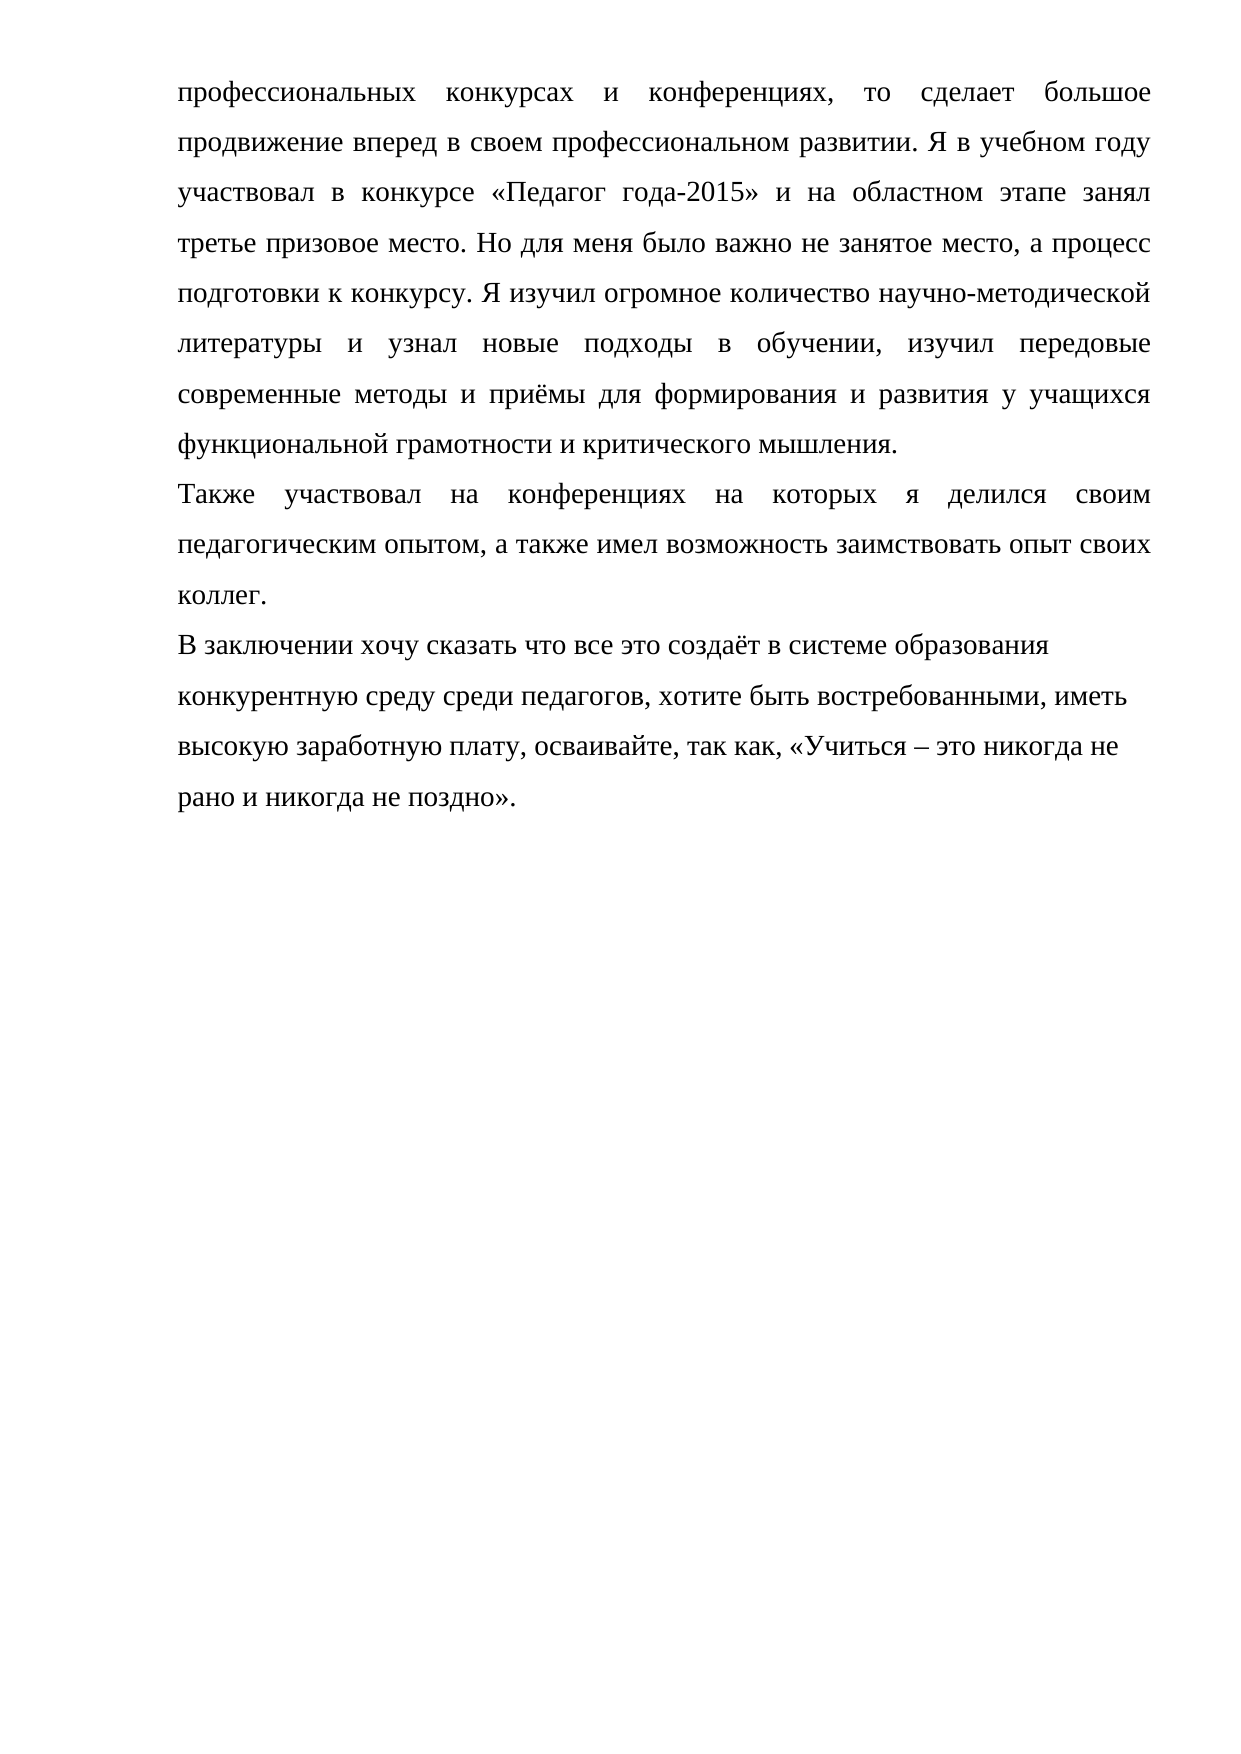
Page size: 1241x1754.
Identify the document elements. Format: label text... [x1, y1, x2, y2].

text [177, 74, 1152, 459]
text В заключении хочу сказать что все это создаёт в системе образования конкурентную среду среди педагогов, хотите быть востребованными, иметь высокую заработную плату, осваивайте, так как, «Учиться – это никогда не рано и никогда не поздно». [177, 627, 1152, 812]
text Также участвовал на конференциях на которых я делился своим педагогическим опытом, а также имел возможность заимствовать опыт своих коллег. [177, 476, 1152, 611]
